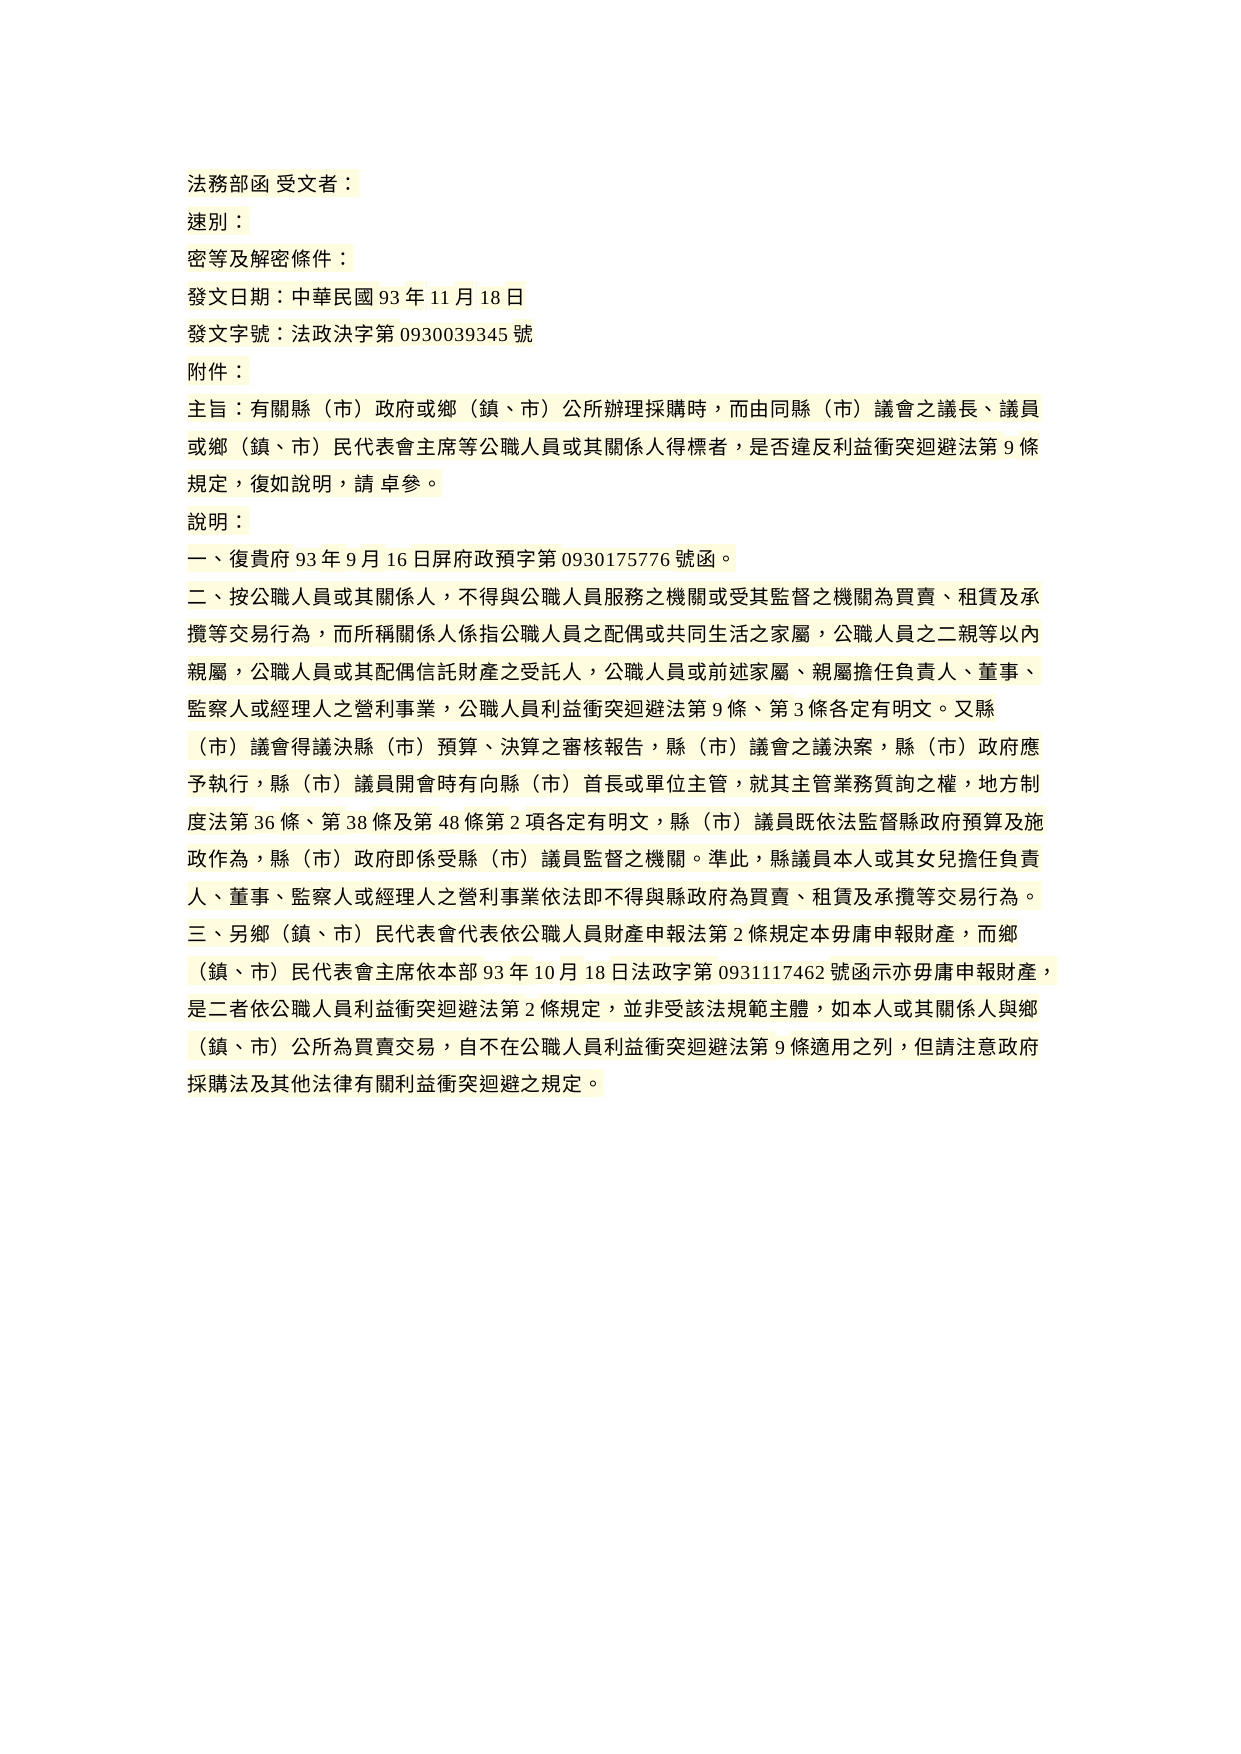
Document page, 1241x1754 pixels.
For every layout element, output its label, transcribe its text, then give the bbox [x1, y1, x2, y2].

text 法務部函 受文者： 速別： 密等及解密條件： 發文日期：中華民國93年11月18日 發文字號：法政決字第0930039345號 附件： 主旨：有關縣（市）政府或鄉（鎮、市）公所辦理採購時，而由同縣（市）議會之議長、議員或鄉（鎮、市）民代表會主席等公職人員或其關係人得標者，是否違反利益衝突迴避法第9條規定，復如說明，請 卓參。 說明： 一、復貴府93年9月16日屏府政預字第0930175776號函。 二、按公職人員或其關係人，不得與公職人員服務之機關或受其監督之機關為買賣、租賃及承攬等交易行為，而所稱關係人係指公職人員之配偶或共同生活之家屬，公職人員之二親等以內親屬，公職人員或其配偶信託財產之受託人，公職人員或前述家屬、親屬擔任負責人、董事、監察人或經理人之營利事業，公職人員利益衝突迴避法第9條、第3條各定有明文。又縣（市）議會得議決縣（市）預算、決算之審核報告，縣（市）議會之議決案，縣（市）政府應予執行，縣（市）議員開會時有向縣（市）首長或單位主管，就其主管業務質詢之權，地方制度法第36條、第38條及第48條第2項各定有明文，縣（市）議員既依法監督縣政府預算及施政作為，縣（市）政府即係受縣（市）議員監督之機關。準此，縣議員本人或其女兒擔任負責人、董事、監察人或經理人之營利事業依法即不得與縣政府為買賣、租賃及承攬等交易行為。 三、另鄉（鎮、市）民代表會代表依公職人員財產申報法第2條規定本毋庸申報財產，而鄉（鎮、市）民代表會主席依本部93年10月18日法政字第0931117462號函示亦毋庸申報財產，是二者依公職人員利益衝突迴避法第2條規定，並非受該法規範主體，如本人或其關係人與鄉（鎮、市）公所為買賣交易，自不在公職人員利益衝突迴避法第9條適用之列，但請注意政府採購法及其他法律有關利益衝突迴避之規定。 [187, 164, 1053, 1102]
